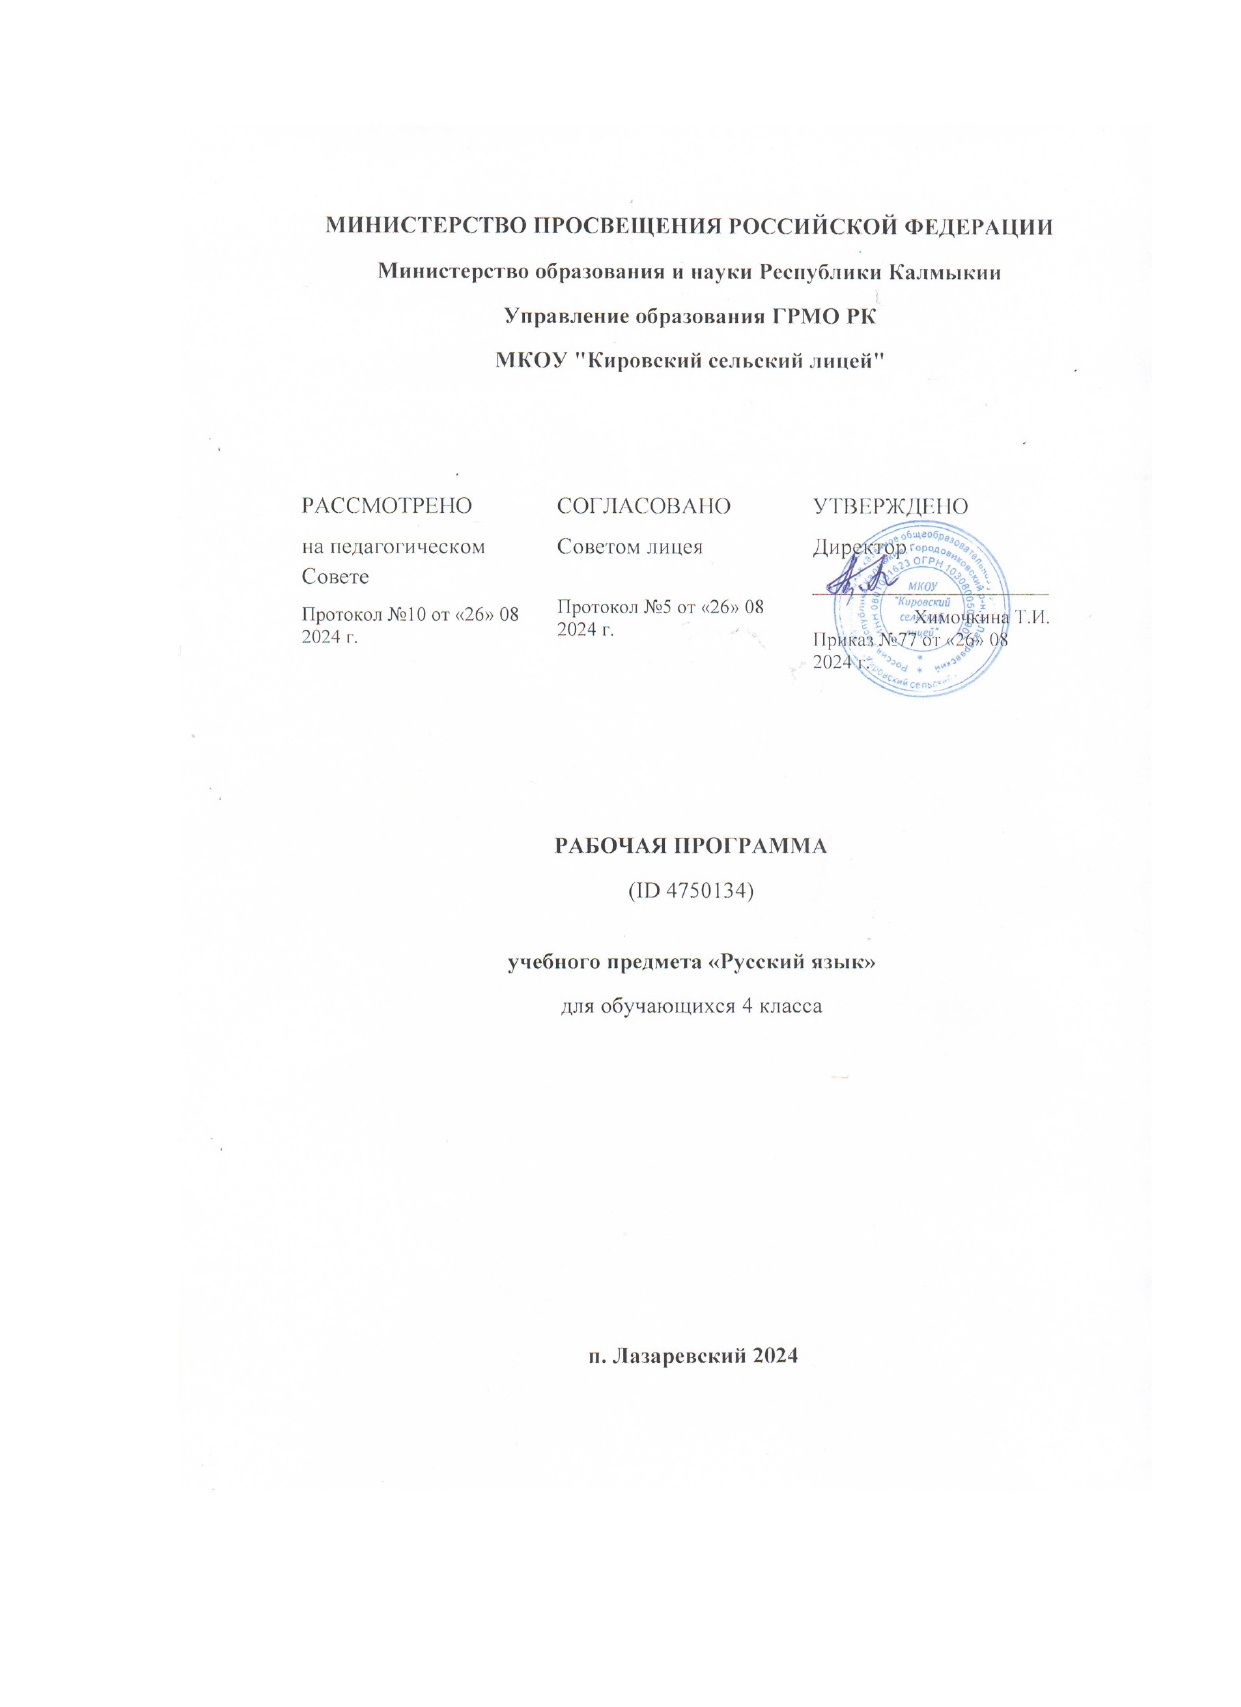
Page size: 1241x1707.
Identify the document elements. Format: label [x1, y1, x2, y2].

picture [177, 118, 1152, 1497]
